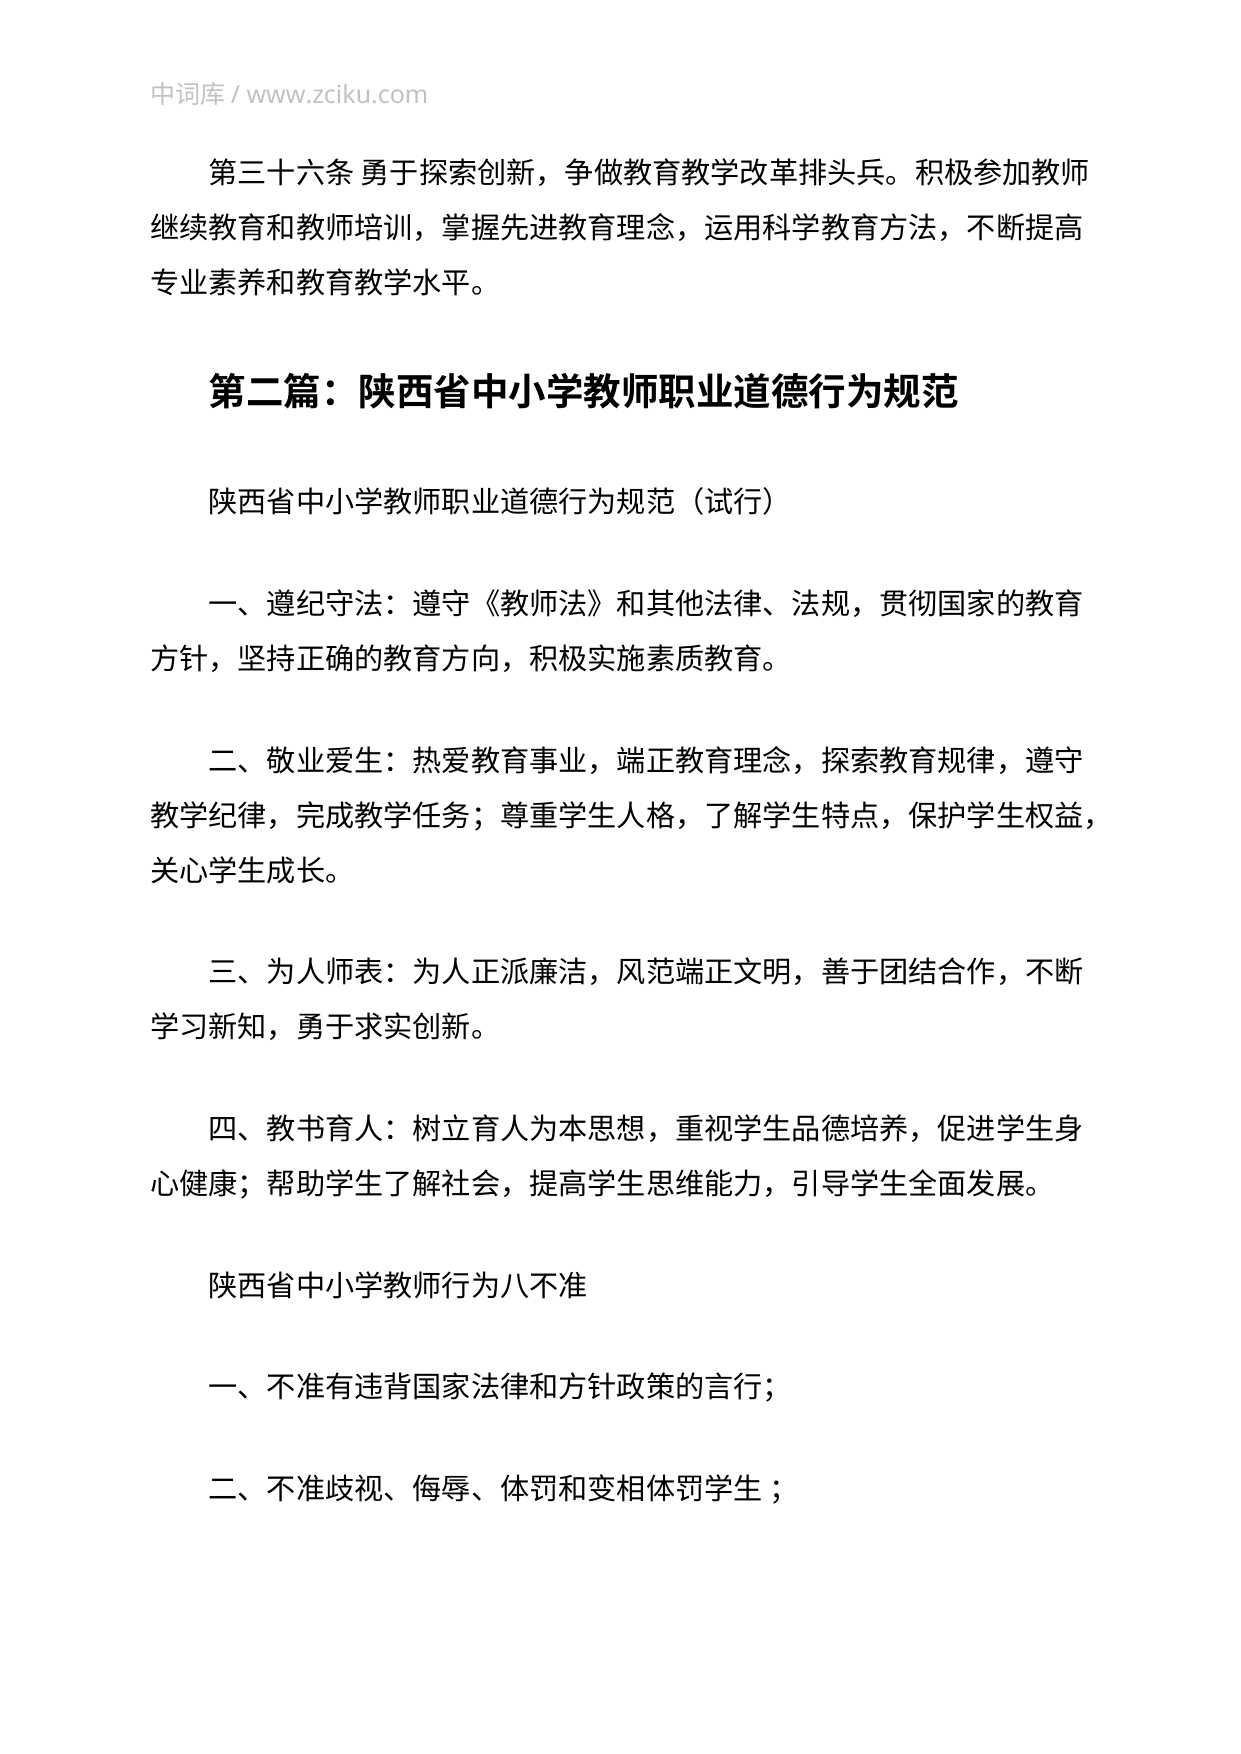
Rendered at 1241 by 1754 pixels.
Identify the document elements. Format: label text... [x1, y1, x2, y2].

text 一、不准有违背国家法律和方针政策的言行； [150, 1364, 1090, 1406]
text 三、为人师表：为人正派廉洁，风范端正文明，善于团结合作，不断学习新知，勇于求实创新。 [150, 949, 1090, 1046]
text 陕西省中小学教师行为八不准 [150, 1262, 1090, 1304]
text 四、教书育人：树立育人为本思想，重视学生品德培养，促进学生身心健康；帮助学生了解社会，提高学生思维能力，引导学生全面发展。 [150, 1106, 1090, 1203]
text 陕西省中小学教师职业道德行为规范（试行） [150, 479, 1090, 521]
text 二、敬业爱生：热爱教育事业，端正教育理念，探索教育规律，遵守教学纪律，完成教学任务；尊重学生人格，了解学生特点，保护学生权益，关心学生成长。 [150, 737, 1090, 889]
text 二、不准歧视、侮辱、体罚和变相体罚学生 ； [150, 1466, 1090, 1508]
text 第三十六条 勇于探索创新，争做教育教学改革排头兵。积极参加教师继续教育和教师培训，掌握先进教育理念，运用科学教育方法，不断提高专业素养和教育教学水平。 [150, 150, 1090, 302]
text 第二篇：陕西省中小学教师职业道德行为规范 [150, 362, 1090, 416]
text 一、遵纪守法：遵守《教师法》和其他法律、法规，贯彻国家的教育方针，坚持正确的教育方向，积极实施素质教育。 [150, 581, 1090, 678]
